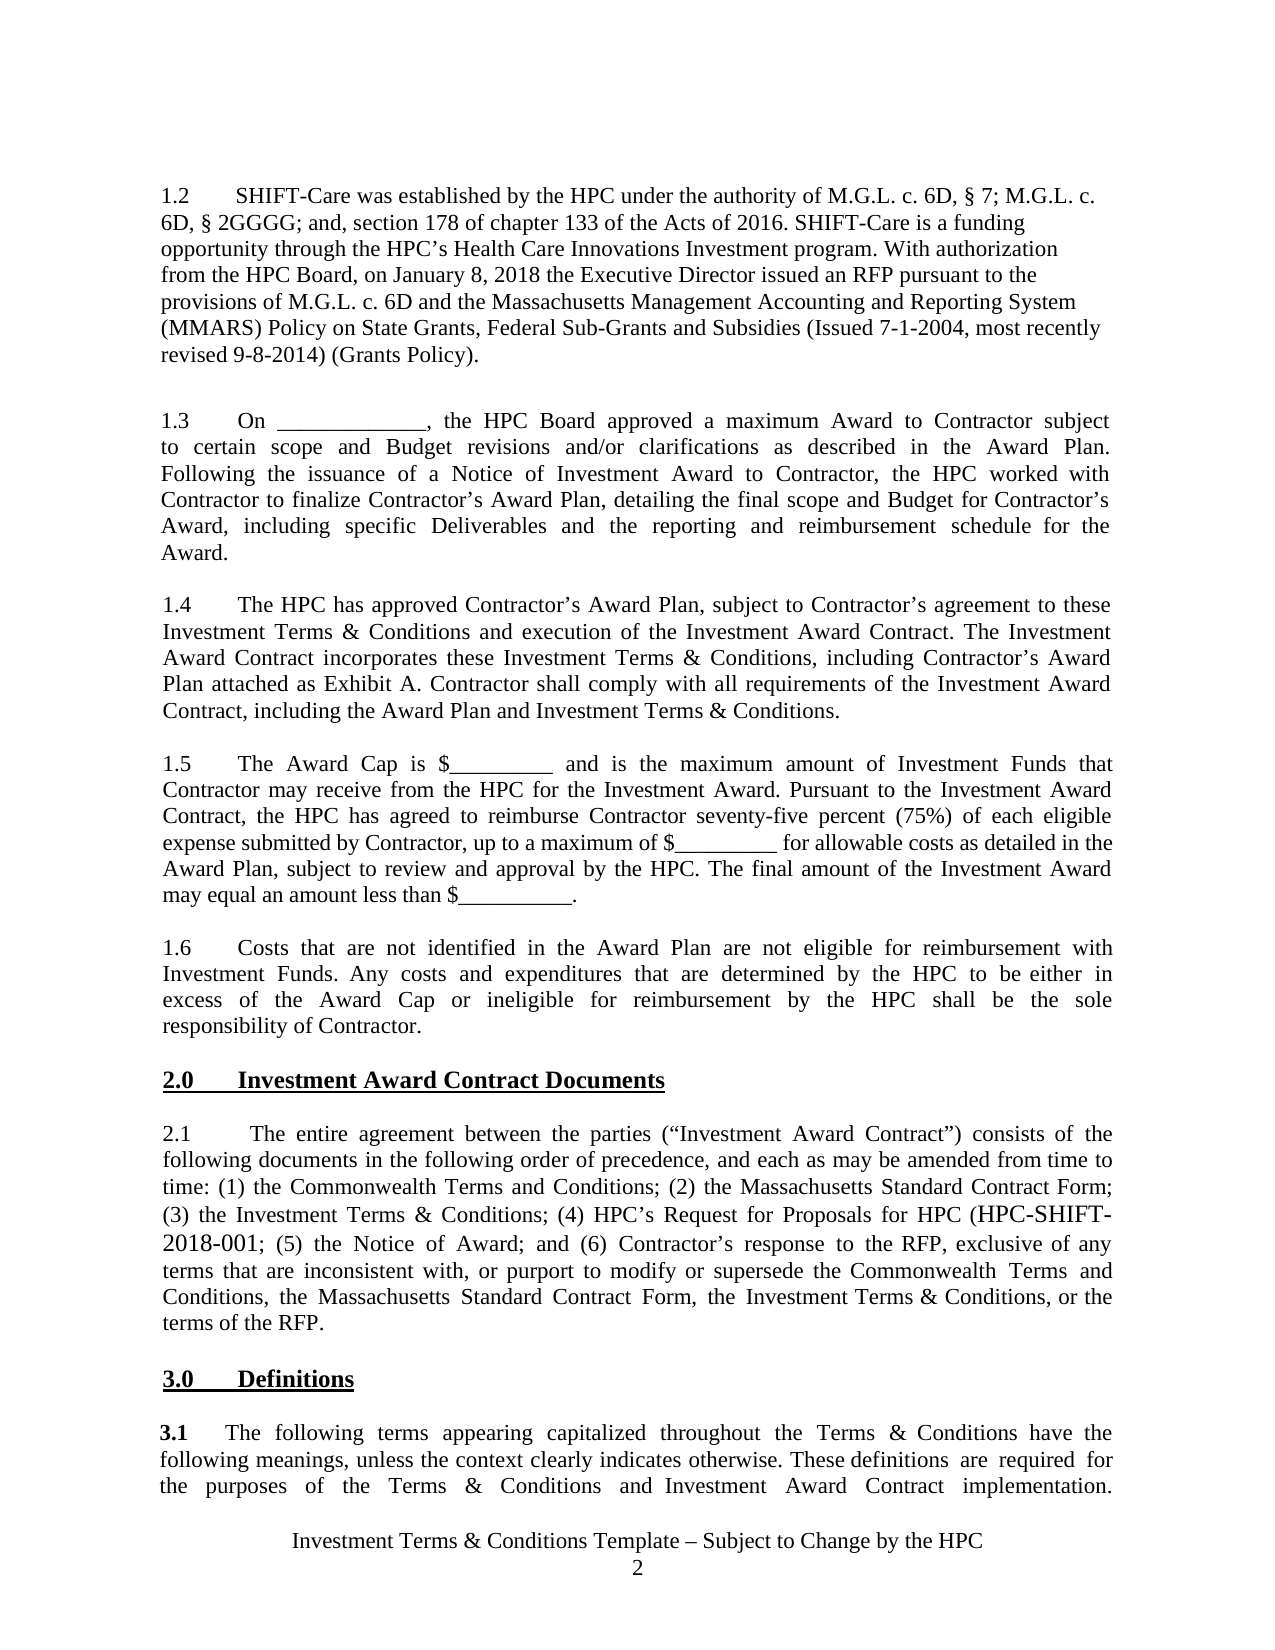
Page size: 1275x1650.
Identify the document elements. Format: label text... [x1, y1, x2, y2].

text 2.1 The entire agreement between the parties (“Investment Award Contract”) consists of the following documents in the following order of precedence, and each as may be amended from time to time: (1) the Commonwealth Terms and Conditions; (2) the Massachusetts Standard Contract Form; (3) the Investment Terms & Conditions; (4) HPC’s Request for Proposals for HPC (HPC-SHIFT-2018-001; (5) the Notice of Award; and (6) Contractor’s response to the RFP, exclusive of any terms that are inconsistent with, or purport to modify or supersede the Commonwealth Terms and Conditions, the Massachusetts Standard Contract Form, the Investment Terms & Conditions, or the terms of the RFP. [162, 1120, 1113, 1336]
list The HPC has approved Contractor’s Award Plan, subject to Contractor’s agreement to these Investment Terms & Conditions and execution of the Investment Award Contract. The Investment Award Contract incorporates these Investment Terms & Conditions, including Contractor’s Award Plan attached as Exhibit A. Contractor shall comply with all requirements of the Investment Award Contract, including the Award Plan and Investment Terms & Conditions. [162, 591, 1113, 723]
list Costs that are not identified in the Award Plan are not eligible for reimbursement with Investment Funds. Any costs and expenditures that are determined by the HPC to be either in excess of the Award Cap or ineligible for reimbursement by the HPC shall be the sole responsibility of Contractor. [162, 934, 1113, 1039]
subtitle 2.0 Investment Award Contract Documents [162, 1066, 797, 1094]
subtitle 3.0 Definitions [162, 1364, 364, 1393]
list SHIFT-Care was established by the HPC under the authority of M.G.L. c. 6D, § 7; M.G.L. c. 6D, § 2GGGG; and, section 178 of chapter 133 of the Acts of 2016. SHIFT-Care is a funding opportunity through the HPC’s Health Care Innovations Investment program. With authorization from the HPC Board, on January 8, 2018 the Executive Director issued an RFP pursuant to the provisions of M.G.L. c. 6D and the Massachusetts Management Accounting and Reporting System (MMARS) Policy on State Grants, Federal Sub-Grants and Subsidies (Issued 7-1-2004, most recently revised 9-8-2014) (Grants Policy). [161, 182, 1110, 367]
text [159, 1420, 1113, 1498]
list On _____________, the HPC Board approved a maximum Award to Contractor subject to certain scope and Budget revisions and/or clarifications as described in the Award Plan. Following the issuance of a Notice of Investment Award to Contractor, the HPC worked with Contractor to finalize Contractor’s Award Plan, detailing the final scope and Budget for Contractor’s Award, including specific Deliverables and the reporting and reimbursement schedule for the Award. [161, 407, 1110, 565]
list The Award Cap is $_________ and is the maximum amount of Investment Funds that Contractor may receive from the HPC for the Investment Award. Pursuant to the Investment Award Contract, the HPC has agreed to reimburse Contractor seventy-five percent (75%) of each eligible expense submitted by Contractor, up to a maximum of $_________ for allowable costs as detailed in the Award Plan, subject to review and approval by the HPC. The final amount of the Investment Award may equal an amount less than $__________. [162, 750, 1113, 908]
